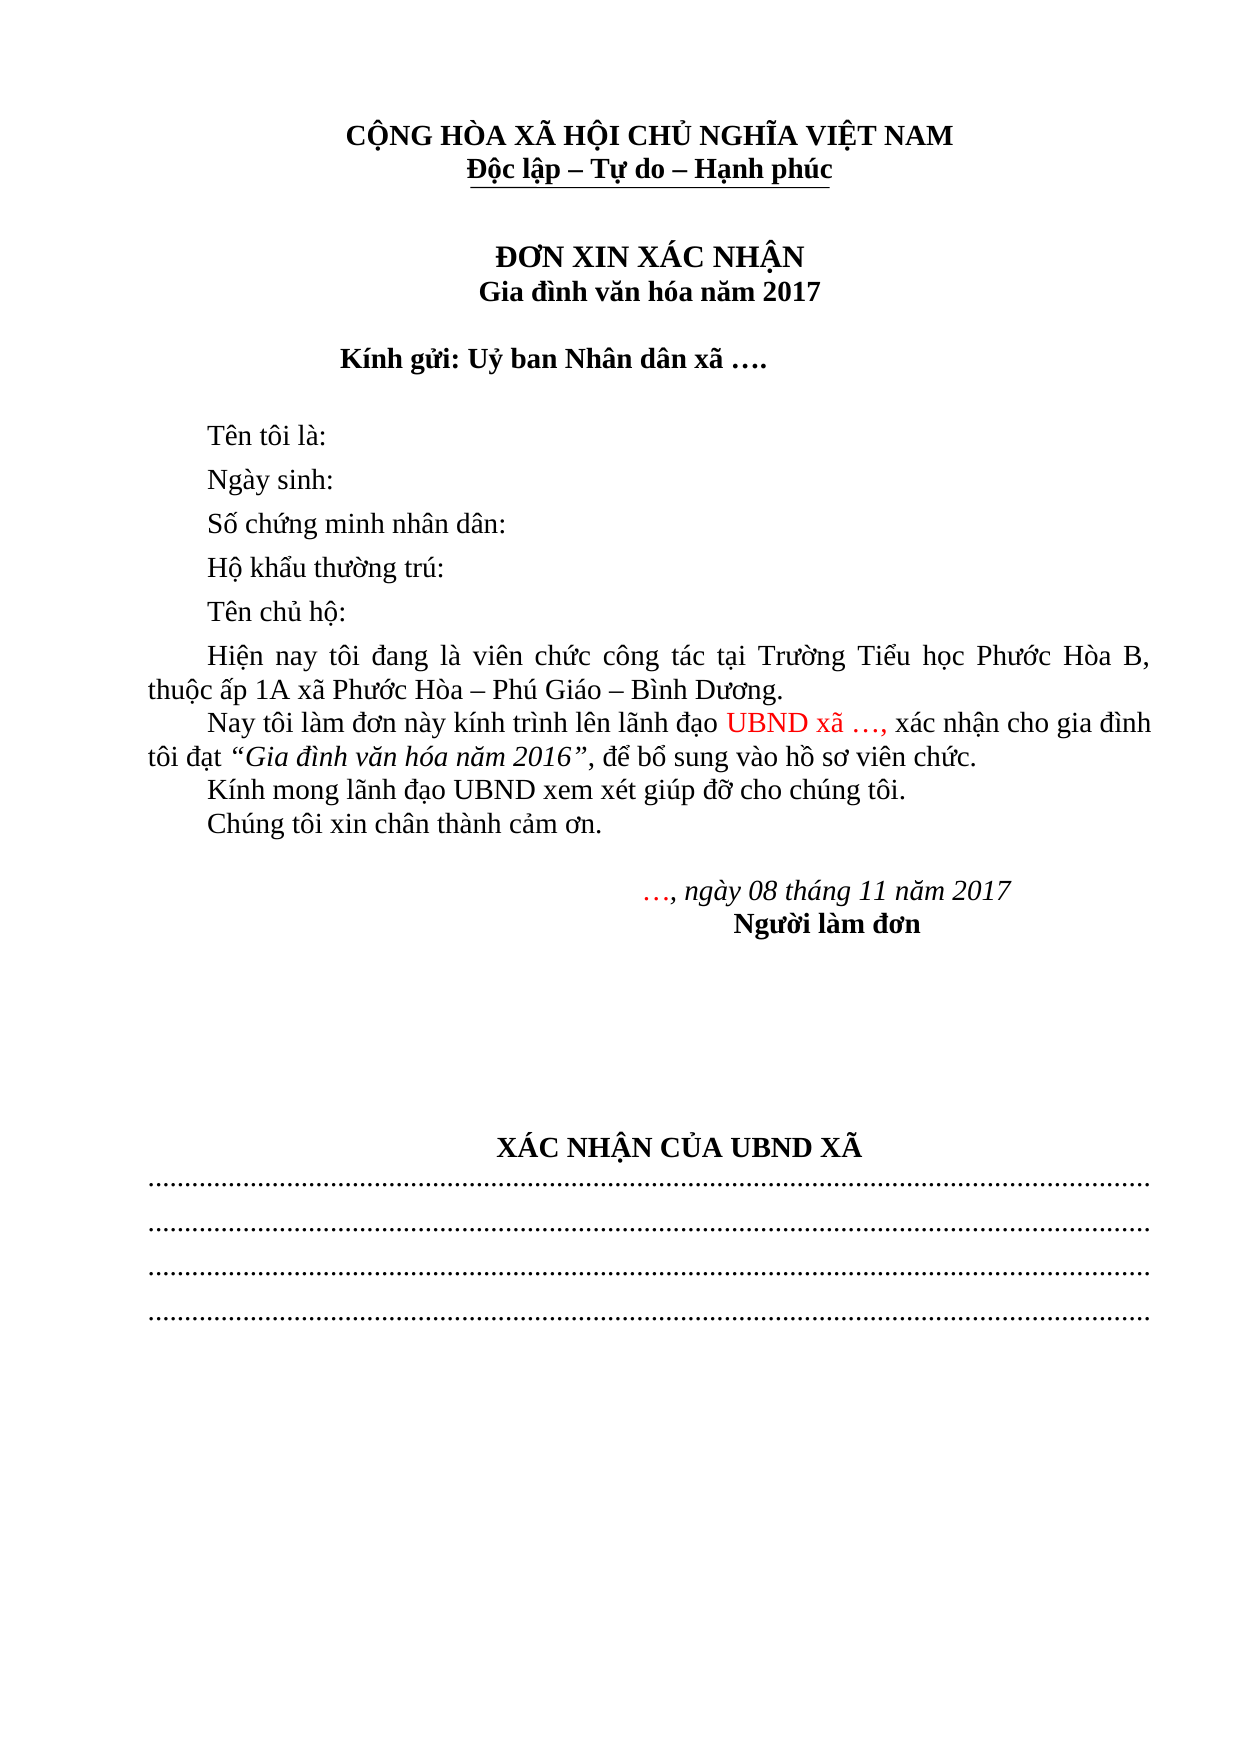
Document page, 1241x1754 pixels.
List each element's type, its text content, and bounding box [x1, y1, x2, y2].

text Chúng tôi xin chân thành cảm ơn. [148, 806, 1152, 839]
text Số chứng minh nhân dân: [148, 506, 1152, 540]
text Ngày sinh: [148, 462, 1152, 496]
text Kính gửi: Uỷ ban Nhân dân xã …. [148, 341, 1152, 374]
text XÁC NHẬN CỦA UBND XÃ [148, 1130, 1152, 1164]
text ĐƠN XIN XÁC NHẬN [148, 238, 1152, 274]
text Kính mong lãnh đạo UBND xem xét giúp đỡ cho chúng tôi. [148, 772, 1152, 806]
text Hiện nay tôi đang là viên chức công tác tại Trường Tiểu học Phước Hòa B, thuộc ấp 1A xã Phước Hòa – Phú Giáo – Bình Dương. [148, 638, 1152, 705]
text Hộ khẩu thường trú: [148, 550, 1152, 584]
text Nay tôi làm đơn này kính trình lên lãnh đạo UBND xã …, xác nhận cho gia đình tôi đạt “Gia đình văn hóa năm 2016”, để bổ sung vào hồ sơ viên chức. [148, 705, 1152, 772]
text Gia đình văn hóa năm 2017 [148, 274, 1152, 307]
text CỘNG HÒA XÃ HỘI CHỦ NGHĨA VIỆT NAM [148, 118, 1152, 152]
text Tên tôi là: [148, 418, 1152, 452]
text Độc lập – Tự do – Hạnh phúc [148, 152, 1152, 185]
text Tên chủ hộ: [148, 594, 1152, 628]
text …, ngày 08 tháng 11 năm 2017 [148, 873, 1152, 907]
text Người làm đơn [148, 907, 1152, 940]
